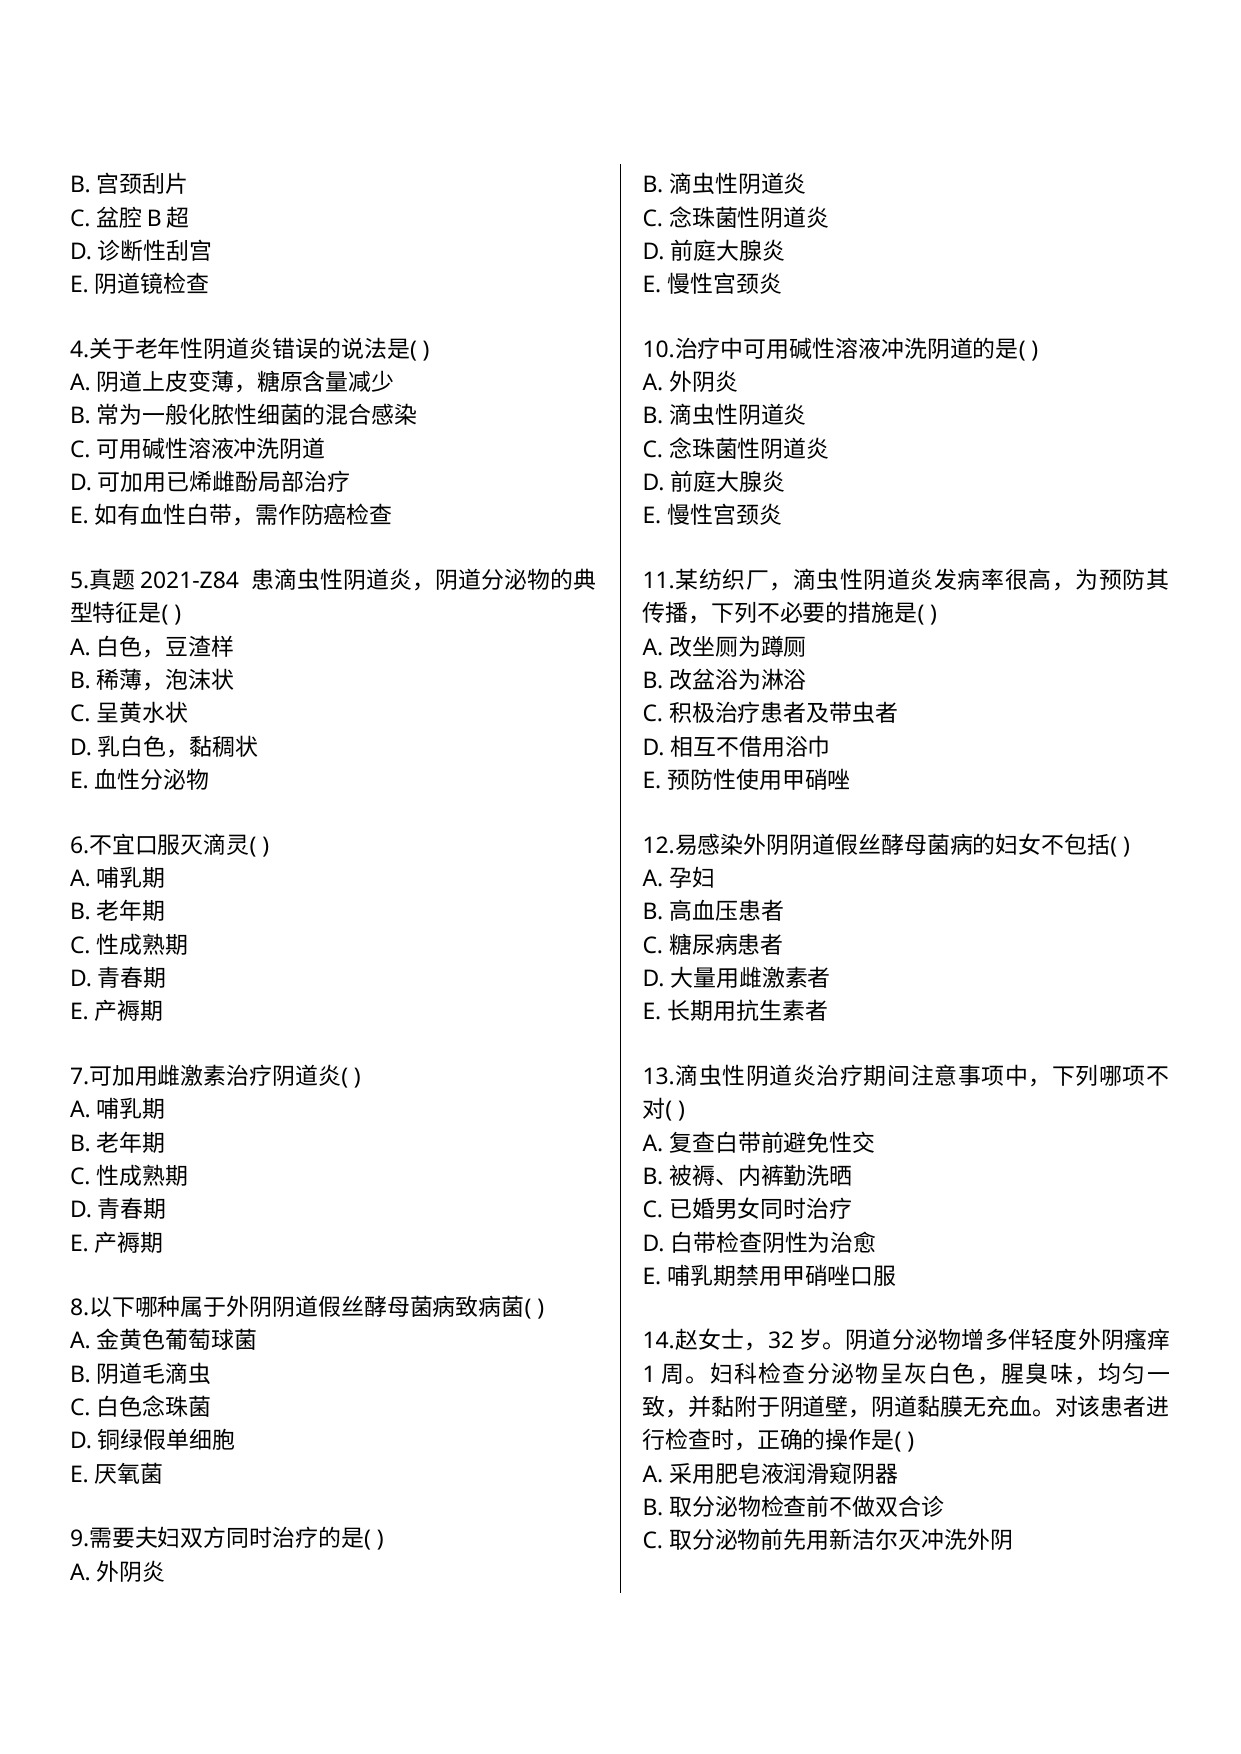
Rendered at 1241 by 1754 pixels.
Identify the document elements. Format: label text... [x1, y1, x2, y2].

text D. 白带检查阴性为治愈 [642, 1224, 1171, 1258]
text C. 白色念珠菌 [70, 1389, 598, 1422]
text A. 金黄色葡萄球菌 [70, 1322, 598, 1356]
text A. 阴道上皮变薄，糖原含量减少 [70, 364, 598, 397]
text B. 老年期 [70, 1124, 598, 1158]
text E. 产褥期 [70, 1224, 598, 1258]
text B. 滴虫性阴道炎 [642, 397, 1171, 431]
text C. 取分泌物前先用新洁尔灭冲洗外阴 [634, 1522, 1179, 1558]
text C. 可用碱性溶液冲洗阴道 [70, 431, 598, 464]
text 11.某纺织厂，滴虫性阴道炎发病率很高，为预防其传播，下列不必要的措施是( ) [642, 562, 1171, 629]
text C. 性成熟期 [70, 927, 598, 960]
text E. 预防性使用甲硝唑 [642, 762, 1171, 795]
text E. 阴道镜检查 [70, 266, 598, 299]
text 9.需要夫妇双方同时治疗的是( ) [70, 1520, 598, 1554]
text A. 外阴炎 [642, 364, 1171, 397]
text D. 大量用雌激素者 [642, 960, 1171, 993]
text E. 厌氧菌 [70, 1456, 598, 1489]
text A. 复查白带前避免性交 [642, 1124, 1171, 1158]
text 4.关于老年性阴道炎错误的说法是( ) [70, 331, 598, 364]
text 13.滴虫性阴道炎治疗期间注意事项中，下列哪项不对( ) [642, 1058, 1171, 1124]
text 6.不宜口服灭滴灵( ) [70, 827, 598, 860]
text C. 盆腔B超 [70, 199, 598, 233]
text A. 哺乳期 [70, 1091, 598, 1124]
text E. 产褥期 [70, 993, 598, 1027]
text A. 采用肥皂液润滑窥阴器 [642, 1456, 1171, 1489]
text A. 白色，豆渣样 [70, 629, 598, 662]
text B. 被褥、内裤勤洗晒 [642, 1158, 1171, 1191]
text D. 青春期 [70, 1191, 598, 1224]
text E. 慢性宫颈炎 [642, 266, 1171, 299]
text D. 铜绿假单细胞 [70, 1422, 598, 1456]
text E. 慢性宫颈炎 [642, 497, 1171, 531]
text B. 宫颈刮片 [61, 164, 606, 199]
text 14.赵女士，32岁。阴道分泌物增多伴轻度外阴瘙痒1周。妇科检查分泌物呈灰白色，腥臭味，均匀一致，并黏附于阴道壁，阴道黏膜无充血。对该患者进行检查时，正确的操作是( ) [642, 1322, 1171, 1456]
text C. 糖尿病患者 [642, 927, 1171, 960]
text C. 已婚男女同时治疗 [642, 1191, 1171, 1224]
text A. 外阴炎 [61, 1554, 606, 1589]
text E. 如有血性白带，需作防癌检查 [70, 497, 598, 531]
text D. 乳白色，黏稠状 [70, 729, 598, 762]
text C. 积极治疗患者及带虫者 [642, 695, 1171, 729]
text B. 老年期 [70, 893, 598, 927]
text 12.易感染外阴阴道假丝酵母菌病的妇女不包括( ) [642, 827, 1171, 860]
text B. 高血压患者 [642, 893, 1171, 927]
text B. 滴虫性阴道炎 [634, 164, 1179, 199]
text C. 念珠菌性阴道炎 [642, 431, 1171, 464]
text 10.治疗中可用碱性溶液冲洗阴道的是( ) [642, 331, 1171, 364]
text A. 改坐厕为蹲厕 [642, 629, 1171, 662]
text C. 念珠菌性阴道炎 [642, 199, 1171, 233]
text C. 呈黄水状 [70, 695, 598, 729]
text E. 血性分泌物 [70, 762, 598, 795]
text B. 取分泌物检查前不做双合诊 [642, 1489, 1171, 1522]
text D. 相互不借用浴巾 [642, 729, 1171, 762]
text B. 改盆浴为淋浴 [642, 662, 1171, 695]
text E. 长期用抗生素者 [642, 993, 1171, 1027]
text B. 常为一般化脓性细菌的混合感染 [70, 397, 598, 431]
text C. 性成熟期 [70, 1158, 598, 1191]
text D. 可加用已烯雌酚局部治疗 [70, 464, 598, 497]
text B. 阴道毛滴虫 [70, 1356, 598, 1389]
text D. 前庭大腺炎 [642, 233, 1171, 266]
text D. 前庭大腺炎 [642, 464, 1171, 497]
text A. 孕妇 [642, 860, 1171, 893]
text 7.可加用雌激素治疗阴道炎( ) [70, 1058, 598, 1091]
text D. 青春期 [70, 960, 598, 993]
text 8.以下哪种属于外阴阴道假丝酵母菌病致病菌( ) [70, 1289, 598, 1322]
text 5.真题2021-Z84 患滴虫性阴道炎，阴道分泌物的典型特征是( ) [70, 562, 598, 629]
text A. 哺乳期 [70, 860, 598, 893]
text E. 哺乳期禁用甲硝唑口服 [642, 1258, 1171, 1291]
text D. 诊断性刮宫 [70, 233, 598, 266]
text B. 稀薄，泡沫状 [70, 662, 598, 695]
